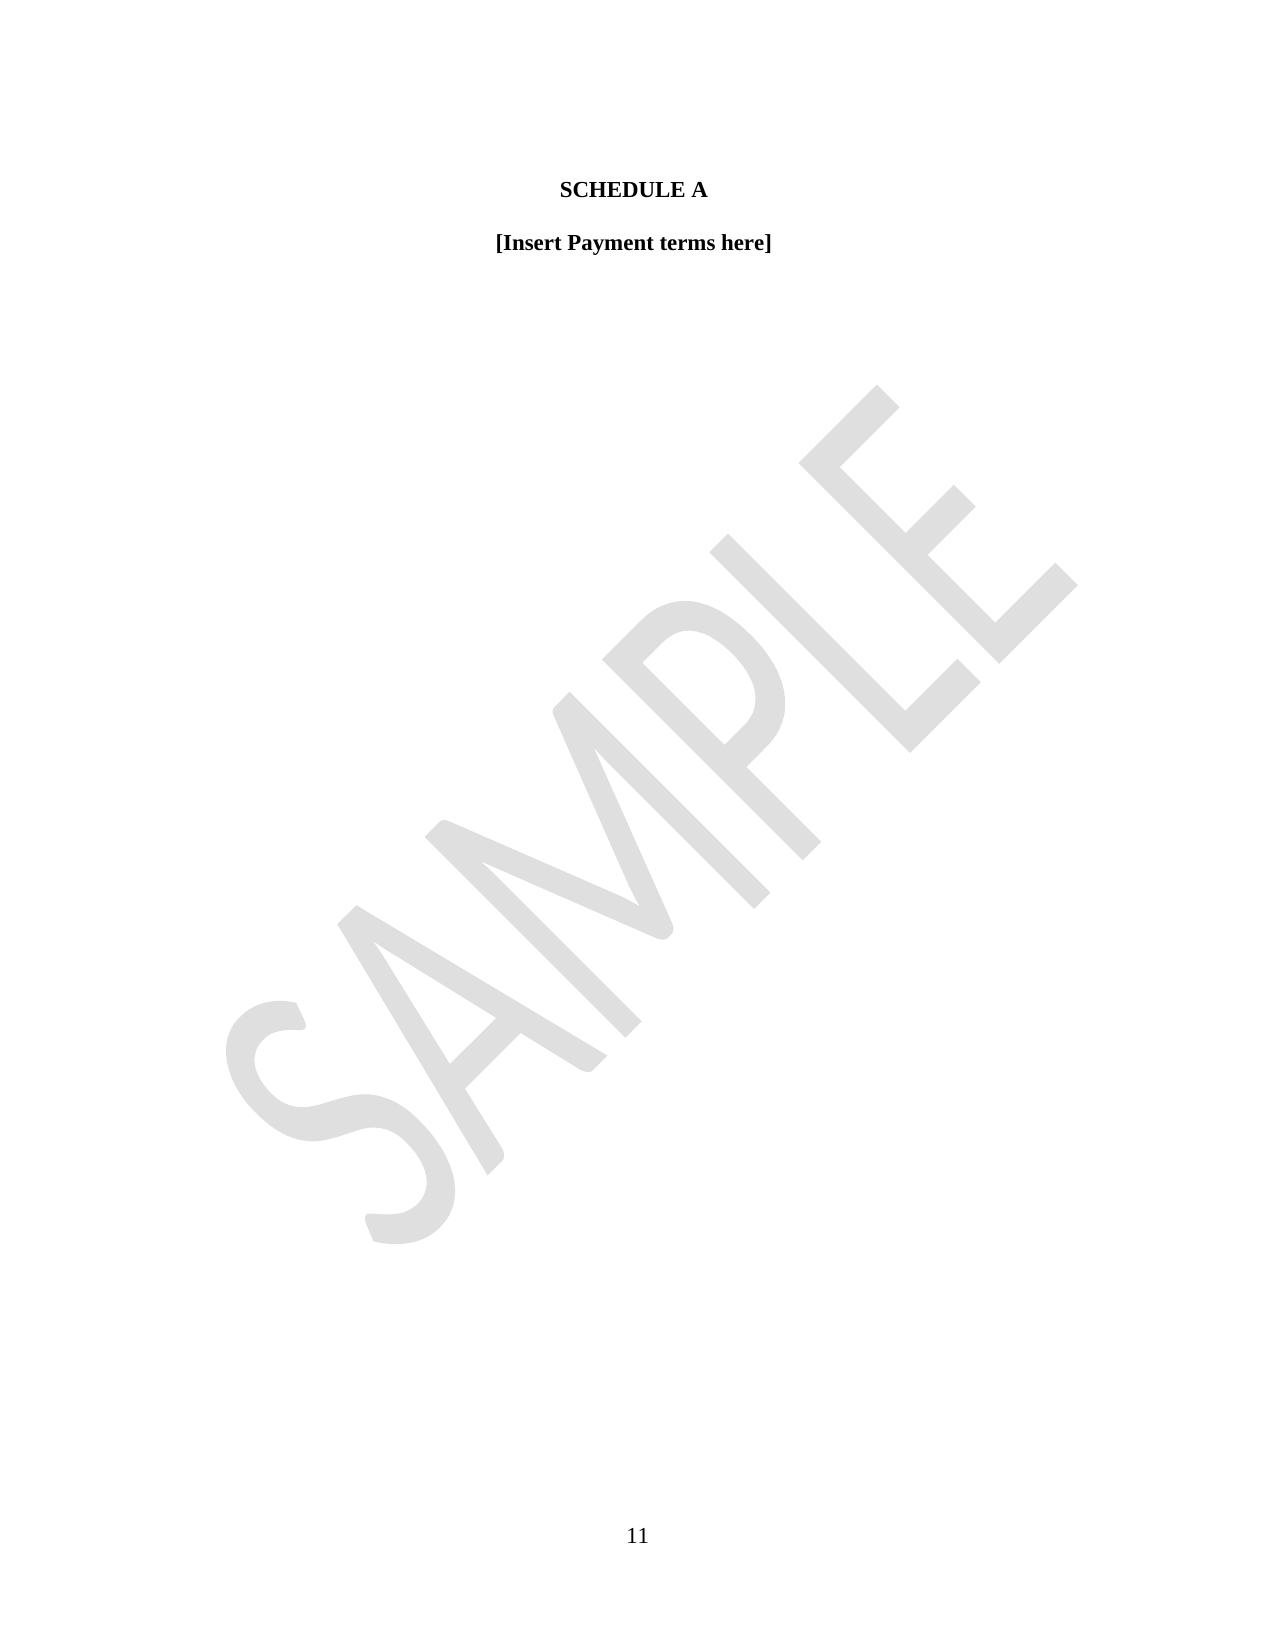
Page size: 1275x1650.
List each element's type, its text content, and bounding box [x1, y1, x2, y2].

text SCHEDULE A [150, 176, 1117, 203]
text [Insert Payment terms here] [150, 229, 1117, 255]
